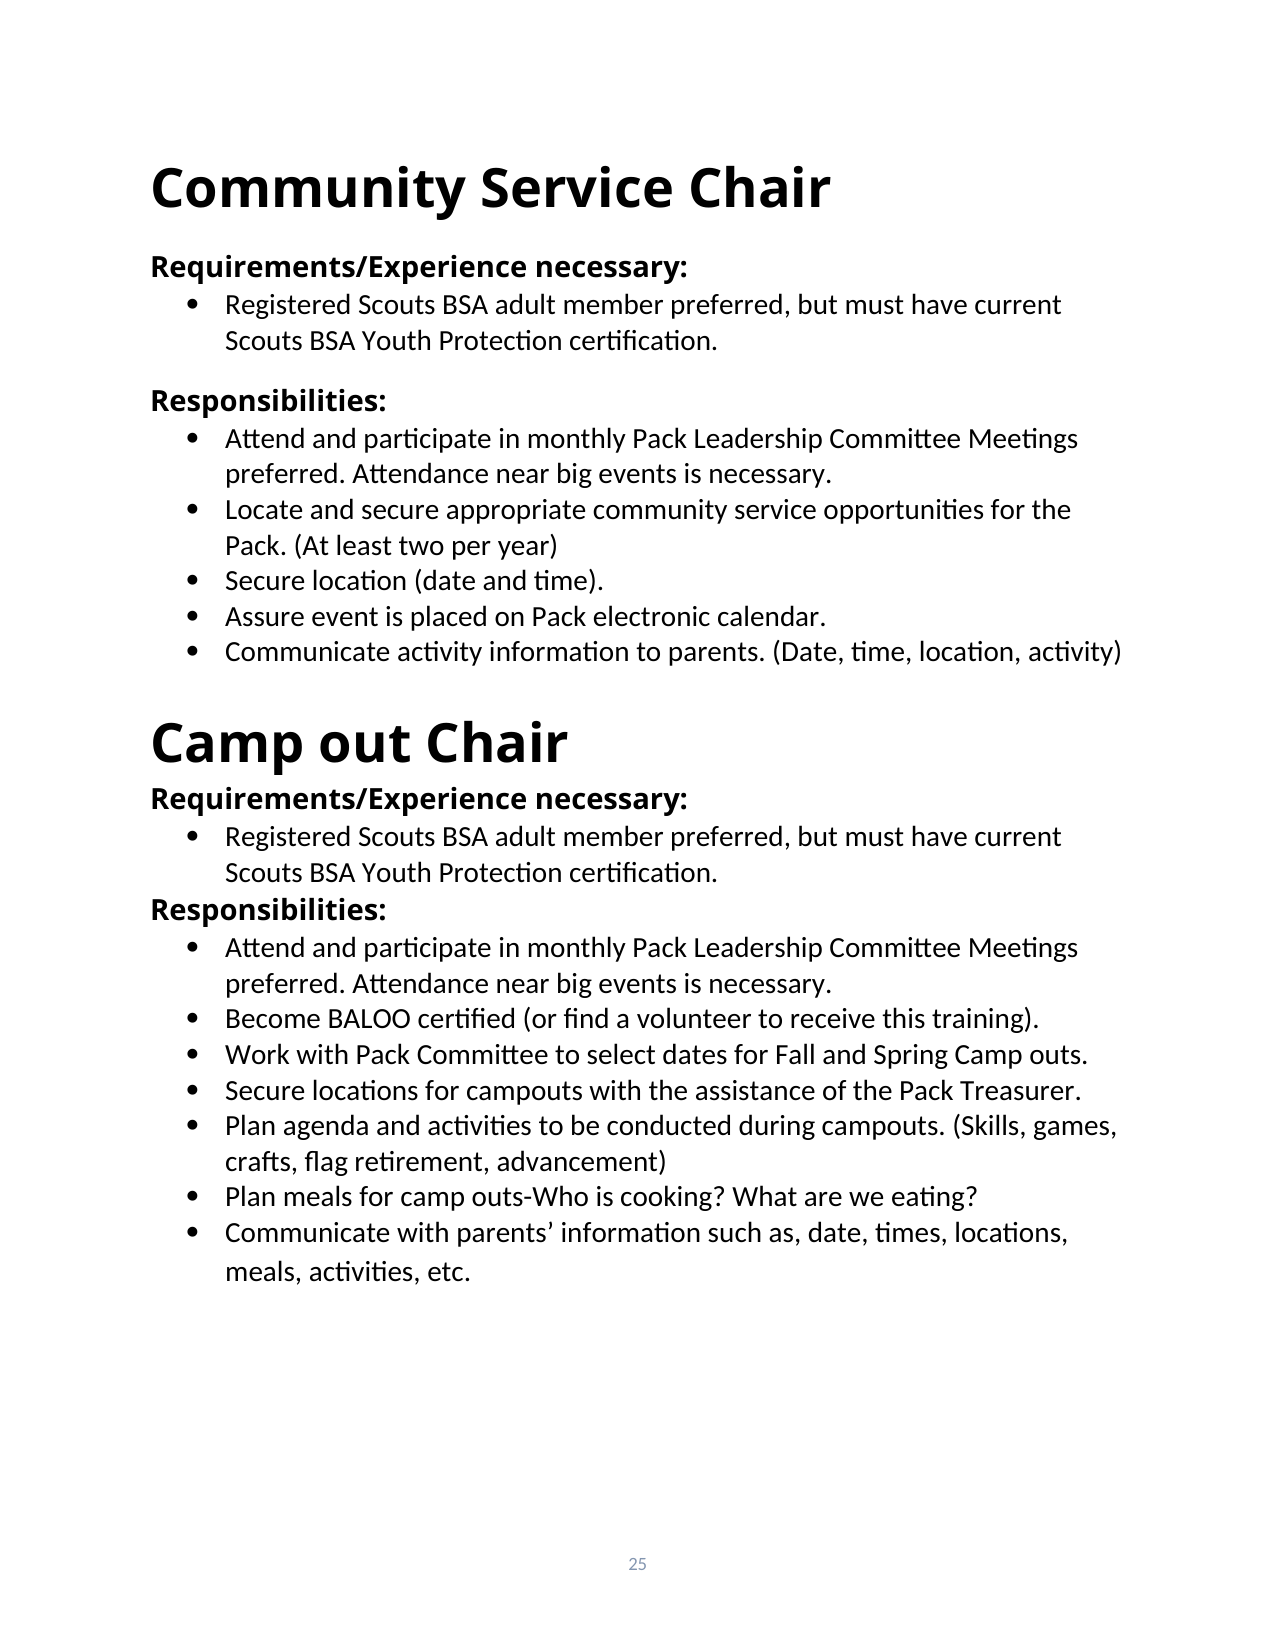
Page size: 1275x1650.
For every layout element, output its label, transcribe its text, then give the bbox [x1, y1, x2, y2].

list Secure locations for campouts with the assistance of the Pack Treasurer. [187, 1072, 1125, 1107]
list Attend and participate in monthly Pack Leadership Committee Meetings preferred. Attendance near big events is necessary. [187, 929, 1125, 1000]
list Plan meals for camp outs-Who is cooking? What are we eating? [187, 1178, 1125, 1214]
list Registered Scouts BSA adult member preferred, but must have current Scouts BSA Youth Protection certification. [187, 286, 1125, 357]
list Attend and participate in monthly Pack Leadership Committee Meetings preferred. Attendance near big events is necessary. [187, 420, 1125, 491]
list Registered Scouts BSA adult member preferred, but must have current Scouts BSA Youth Protection certification. [187, 818, 1125, 889]
list Locate and secure appropriate community service opportunities for the Pack. (At least two per year) [187, 491, 1125, 562]
text Responsibilities: [150, 889, 1125, 929]
list Communicate with parents’ information such as, date, times, locations, meals, activities, etc. [187, 1214, 1125, 1288]
list Secure location (date and time). [187, 562, 1125, 598]
text Camp out Chair [150, 705, 1125, 778]
list Assure event is placed on Pack electronic calendar. [187, 598, 1125, 633]
text Requirements/Experience necessary: [150, 246, 1125, 286]
list Plan agenda and activities to be conducted during campouts. (Skills, games, crafts, flag retirement, advancement) [187, 1107, 1125, 1178]
text Requirements/Experience necessary: [150, 778, 1125, 818]
list Work with Pack Committee to select dates for Fall and Spring Camp outs. [187, 1036, 1125, 1072]
list Communicate activity information to parents. (Date, time, location, activity) [187, 633, 1125, 669]
text Community Service Chair [150, 150, 1125, 224]
list Become BALOO certified (or find a volunteer to receive this training). [187, 1000, 1125, 1036]
text Responsibilities: [150, 380, 1125, 420]
